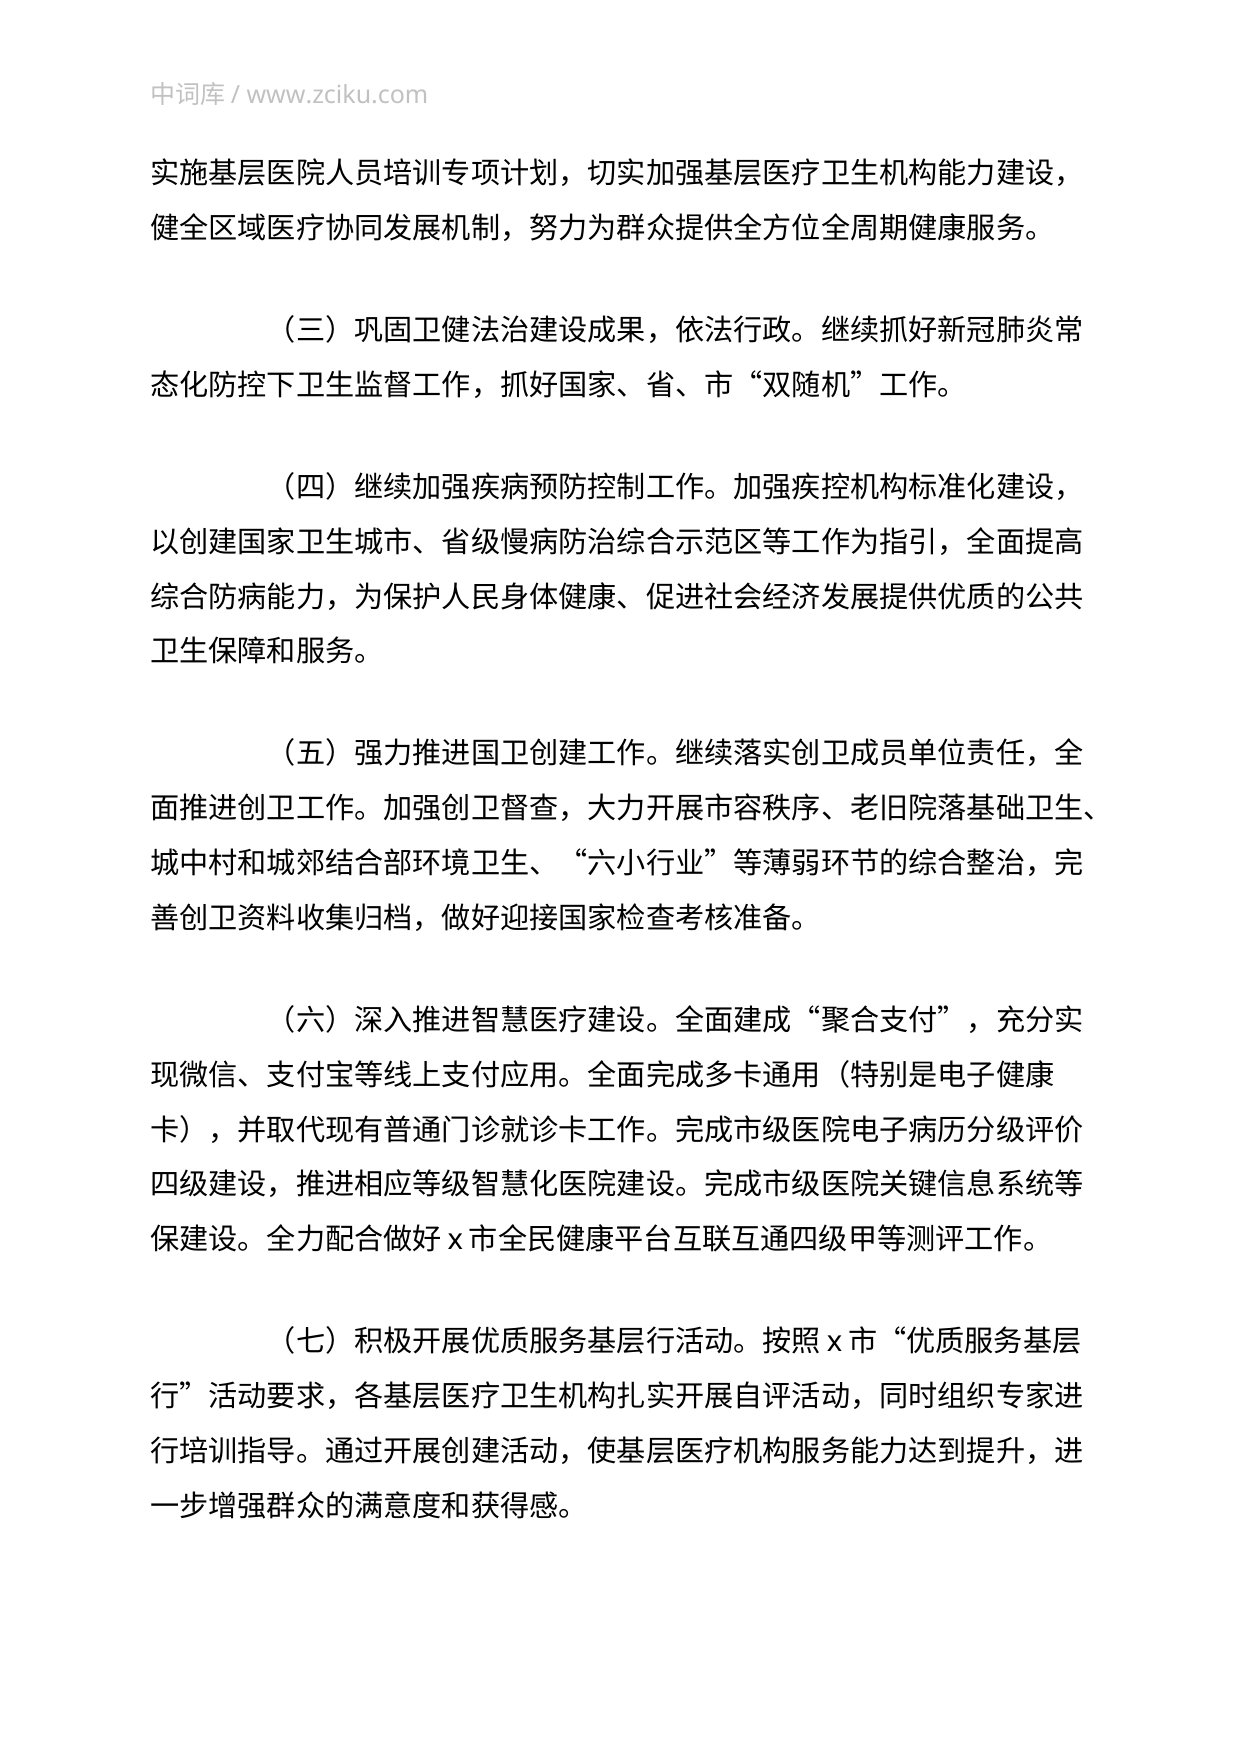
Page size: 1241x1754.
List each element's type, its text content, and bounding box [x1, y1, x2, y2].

text （七）积极开展优质服务基层行活动。按照x市“优质服务基层行”活动要求，各基层医疗卫生机构扎实开展自评活动，同时组织专家进行培训指导。通过开展创建活动，使基层医疗机构服务能力达到提升，进一步增强群众的满意度和获得感。 [150, 1318, 1090, 1525]
text （六）深入推进智慧医疗建设。全面建成“聚合支付”，充分实现微信、支付宝等线上支付应用。全面完成多卡通用（特别是电子健康卡），并取代现有普通门诊就诊卡工作。完成市级医院电子病历分级评价四级建设，推进相应等级智慧化医院建设。完成市级医院关键信息系统等保建设。全力配合做好x市全民健康平台互联互通四级甲等测评工作。 [150, 996, 1090, 1258]
text （三）巩固卫健法治建设成果，依法行政。继续抓好新冠肺炎常态化防控下卫生监督工作，抓好国家、省、市“双随机”工作。 [150, 307, 1090, 404]
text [150, 150, 1090, 247]
text （四）继续加强疾病预防控制工作。加强疾控机构标准化建设，以创建国家卫生城市、省级慢病防治综合示范区等工作为指引，全面提高综合防病能力，为保护人民身体健康、促进社会经济发展提供优质的公共卫生保障和服务。 [150, 463, 1090, 670]
text （五）强力推进国卫创建工作。继续落实创卫成员单位责任，全面推进创卫工作。加强创卫督查，大力开展市容秩序、老旧院落基础卫生、城中村和城郊结合部环境卫生、“六小行业”等薄弱环节的综合整治，完善创卫资料收集归档，做好迎接国家检查考核准备。 [150, 730, 1090, 937]
